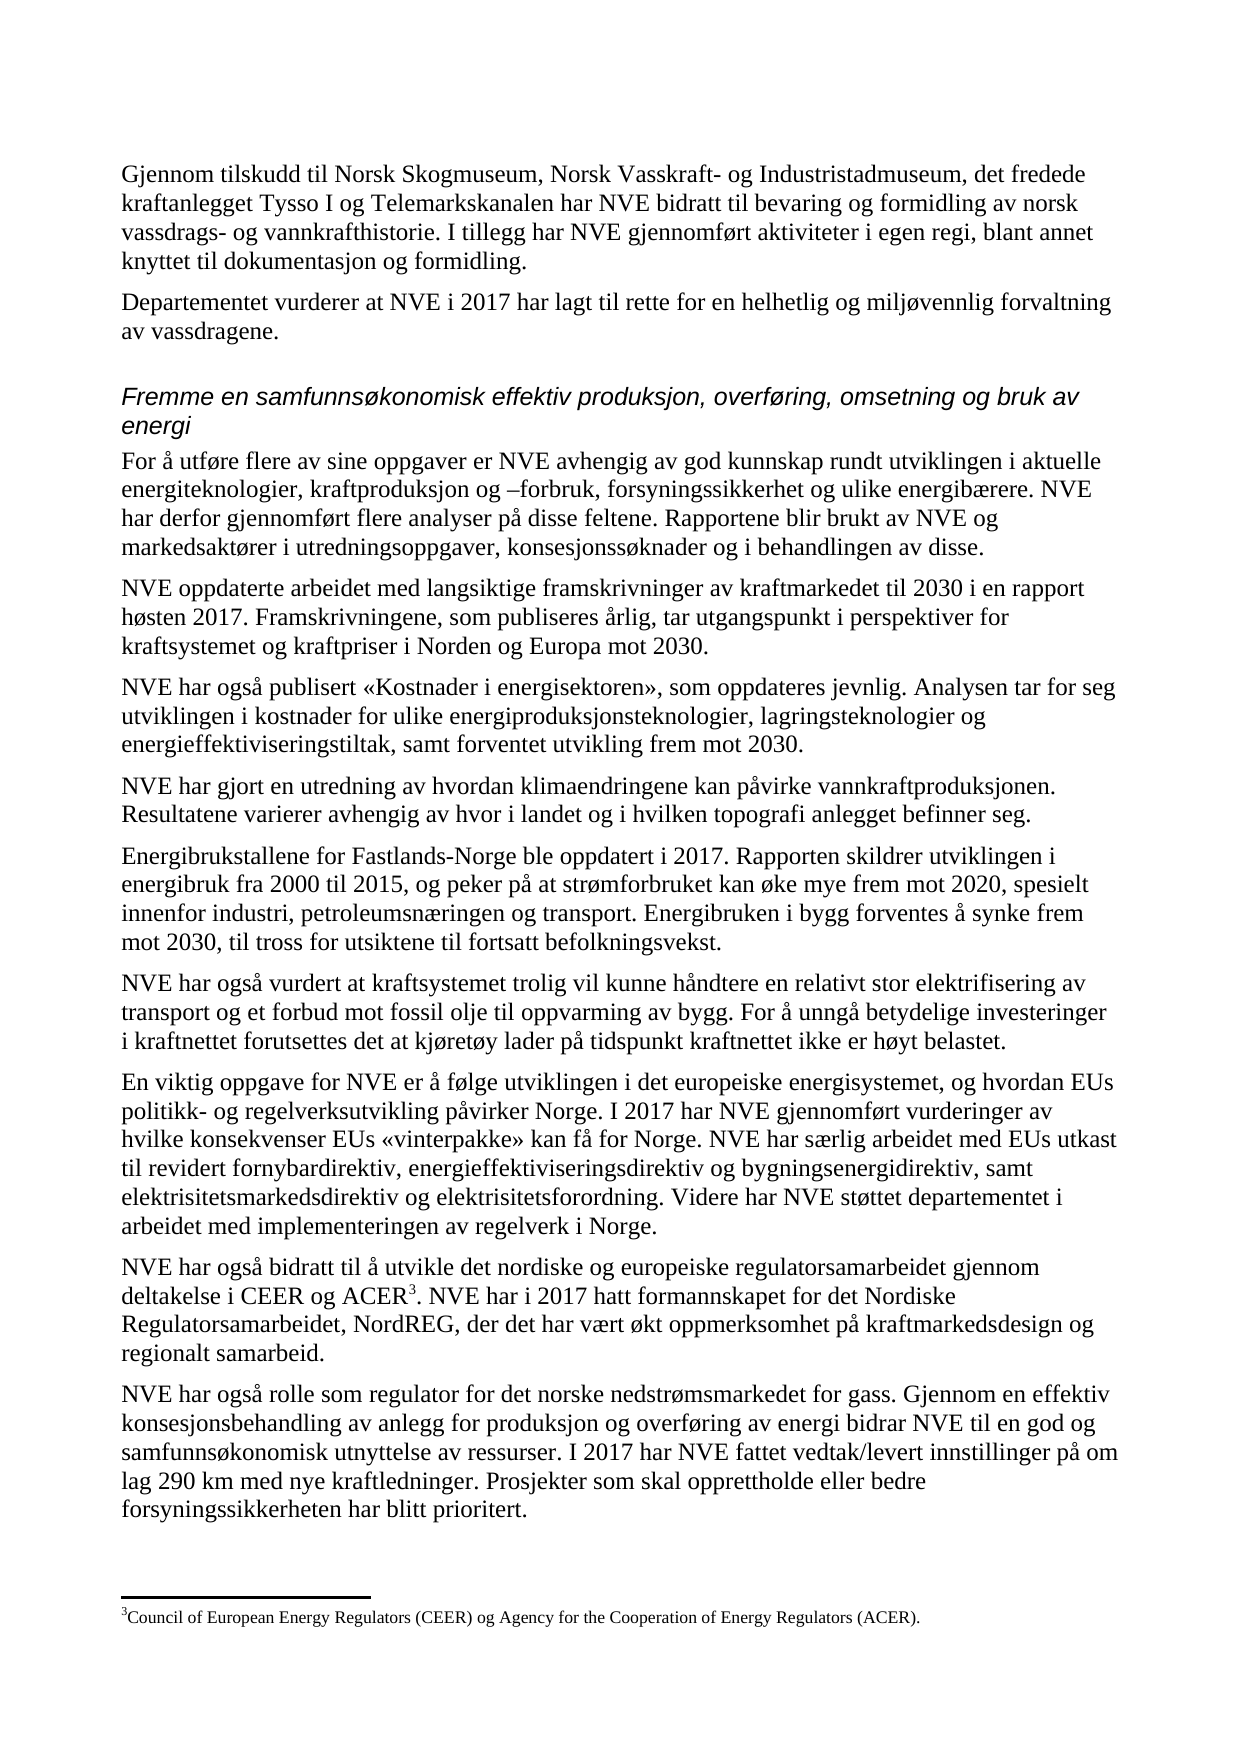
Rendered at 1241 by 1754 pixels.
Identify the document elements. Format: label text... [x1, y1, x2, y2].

text For å utføre flere av sine oppgaver er NVE avhengig av god kunnskap rundt utviklingen i aktuelle energiteknologier, kraftproduksjon og –forbruk, forsyningssikkerhet og ulike energibærere. NVE har derfor gjennomført flere analyser på disse feltene. Rapportene blir brukt av NVE og markedsaktører i utredningsoppgaver, konsesjonssøknader og i behandlingen av disse. [121, 446, 1119, 561]
text NVE oppdaterte arbeidet med langsiktige framskrivninger av kraftmarkedet til 2030 i en rapport høsten 2017. Framskrivningene, som publiseres årlig, tar utgangspunkt i perspektiver for kraftsystemet og kraftpriser i Norden og Europa mot 2030. [121, 573, 1119, 659]
text Gjennom tilskudd til Norsk Skogmuseum, Norsk Vasskraft- og Industristadmuseum, det fredede kraftanlegget Tysso I og Telemarkskanalen har NVE bidratt til bevaring og formidling av norsk vassdrags- og vannkrafthistorie. I tillegg har NVE gjennomført aktiviteter i egen regi, blant annet knyttet til dokumentasjon og formidling. [121, 159, 1119, 274]
text Energibrukstallene for Fastlands-Norge ble oppdatert i 2017. Rapporten skildrer utviklingen i energibruk fra 2000 til 2015, og peker på at strømforbruket kan øke mye frem mot 2020, spesielt innenfor industri, petroleumsnæringen og transport. Energibruken i bygg forventes å synke frem mot 2030, til tross for utsiktene til fortsatt befolkningsvekst. [121, 841, 1119, 956]
text NVE har gjort en utredning av hvordan klimaendringene kan påvirke vannkraftproduksjonen. Resultatene varierer avhengig av hvor i landet og i hvilken topografi anlegget befinner seg. [121, 771, 1119, 828]
text NVE har også rolle som regulator for det norske nedstrømsmarkedet for gass. Gjennom en effektiv konsesjonsbehandling av anlegg for produksjon og overføring av energi bidrar NVE til en god og samfunnsøkonomisk utnyttelse av ressurser. I 2017 har NVE fattet vedtak/levert innstillinger på om lag 290 km med nye kraftledninger. Prosjekter som skal opprettholde eller bedre forsyningssikkerheten har blitt prioritert. [121, 1379, 1119, 1523]
text Departementet vurderer at NVE i 2017 har lagt til rette for en helhetlig og miljøvennlig forvaltning av vassdragene. [121, 287, 1119, 344]
text NVE har også bidratt til å utvikle det nordiske og europeiske regulatorsamarbeidet gjennom deltakelse i CEER og ACER. NVE har i 2017 hatt formannskapet for det Nordiske Regulatorsamarbeidet, NordREG, der det har vært økt oppmerksomhet på kraftmarkedsdesign og regionalt samarbeid. [121, 1252, 1119, 1367]
text NVE har også vurdert at kraftsystemet trolig vil kunne håndtere en relativt stor elektrifisering av transport og et forbud mot fossil olje til oppvarming av bygg. For å unngå betydelige investeringer i kraftnettet forutsettes det at kjøretøy lader på tidspunkt kraftnettet ikke er høyt belastet. [121, 968, 1119, 1054]
text En viktig oppgave for NVE er å følge utviklingen i det europeiske energisystemet, og hvordan EUs politikk- og regelverksutvikling påvirker Norge. I 2017 har NVE gjennomført vurderinger av hvilke konsekvenser EUs «vinterpakke» kan få for Norge. NVE har særlig arbeidet med EUs utkast til revidert fornybardirektiv, energieffektiviseringsdirektiv og bygningsenergidirektiv, samt elektrisitetsmarkedsdirektiv og elektrisitetsforordning. Videre har NVE støttet departementet i arbeidet med implementeringen av regelverk i Norge. [121, 1067, 1119, 1239]
text Fremme en samfunnsøkonomisk effektiv produksjon, overføring, omsetning og bruk av energi [121, 382, 1119, 439]
text NVE har også publisert «Kostnader i energisektoren», som oppdateres jevnlig. Analysen tar for seg utviklingen i kostnader for ulike energiproduksjonsteknologier, lagringsteknologier og energieffektiviseringstiltak, samt forventet utvikling frem mot 2030. [121, 672, 1119, 758]
